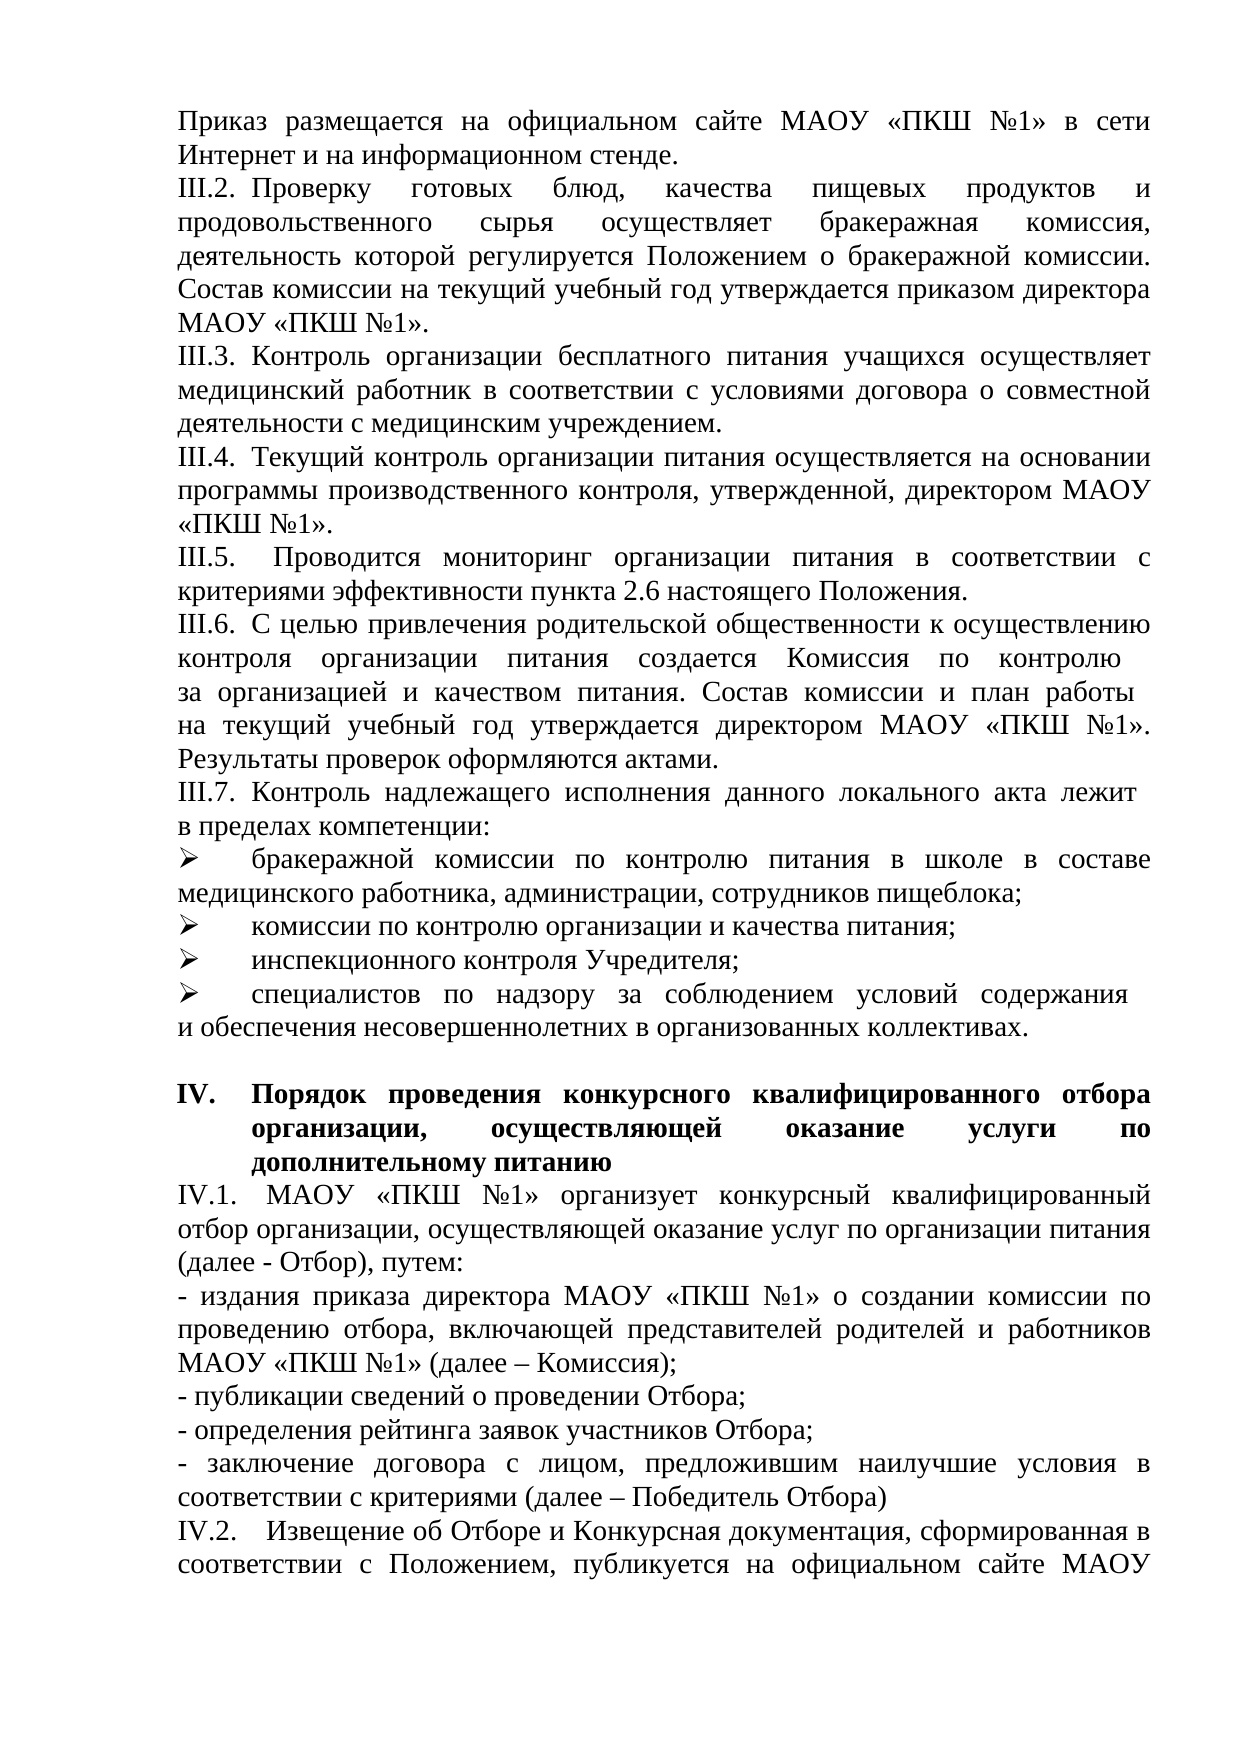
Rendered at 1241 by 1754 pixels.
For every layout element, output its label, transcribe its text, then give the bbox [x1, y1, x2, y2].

list Контроль организации бесплатного питания учащихся осуществляет медицинский работник в соответствии с условиями договора о совместной деятельности с медицинским учреждением. [177, 338, 1152, 439]
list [177, 1513, 1152, 1580]
list Порядок проведения конкурсного квалифицированного отбора организации, осуществляющей оказание услуги по дополнительному питанию [176, 1077, 1152, 1177]
list специалистов по надзору за соблюдением условий содержания и обеспечения несовершеннолетних в организованных коллективах. [177, 976, 1152, 1043]
list Проводится мониторинг организации питания в соответствии с критериями эффективности пункта 2.6 настоящего Положения. [177, 539, 1152, 607]
list - заключение договора с лицом, предложившим наилучшие условия в соответствии с критериями (далее – Победитель Отбора) [177, 1446, 1152, 1513]
list - определения рейтинга заявок участников Отбора; [177, 1412, 1152, 1446]
list комиссии по контролю организации и качества питания; [177, 908, 1152, 942]
list С целью привлечения родительской общественности к осуществлению контроля организации питания создается Комиссия по контролю за организацией и качеством питания. Состав комиссии и план работы на текущий учебный год утверждается директором МАОУ «ПКШ №1». Результаты проверок оформляются актами. [177, 607, 1152, 774]
list МАОУ «ПКШ №1» организует конкурсный квалифицированный отбор организации, осуществляющей оказание услуг по организации питания (далее - Отбор), путем: [177, 1177, 1152, 1278]
list Текущий контроль организации питания осуществляется на основании программы производственного контроля, утвержденной, директором МАОУ «ПКШ №1». [177, 439, 1152, 539]
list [177, 103, 1152, 171]
list бракеражной комиссии по контролю питания в школе в составе медицинского работника, администрации, сотрудников пищеблока; [177, 841, 1152, 908]
list Контроль надлежащего исполнения данного локального акта лежит в пределах компетенции: [177, 774, 1152, 841]
list - издания приказа директора МАОУ «ПКШ №1» о создании комиссии по проведению отбора, включающей представителей родителей и работников МАОУ «ПКШ №1» (далее – Комиссия); [177, 1278, 1152, 1378]
list инспекционного контроля Учредителя; [177, 942, 1152, 976]
list - публикации сведений о проведении Отбора; [177, 1378, 1152, 1412]
list Проверку готовых блюд, качества пищевых продуктов и продовольственного сырья осуществляет бракеражная комиссия, деятельность которой регулируется Положением о бракеражной комиссии. Состав комиссии на текущий учебный год утверждается приказом директора МАОУ «ПКШ №1». [177, 171, 1152, 338]
